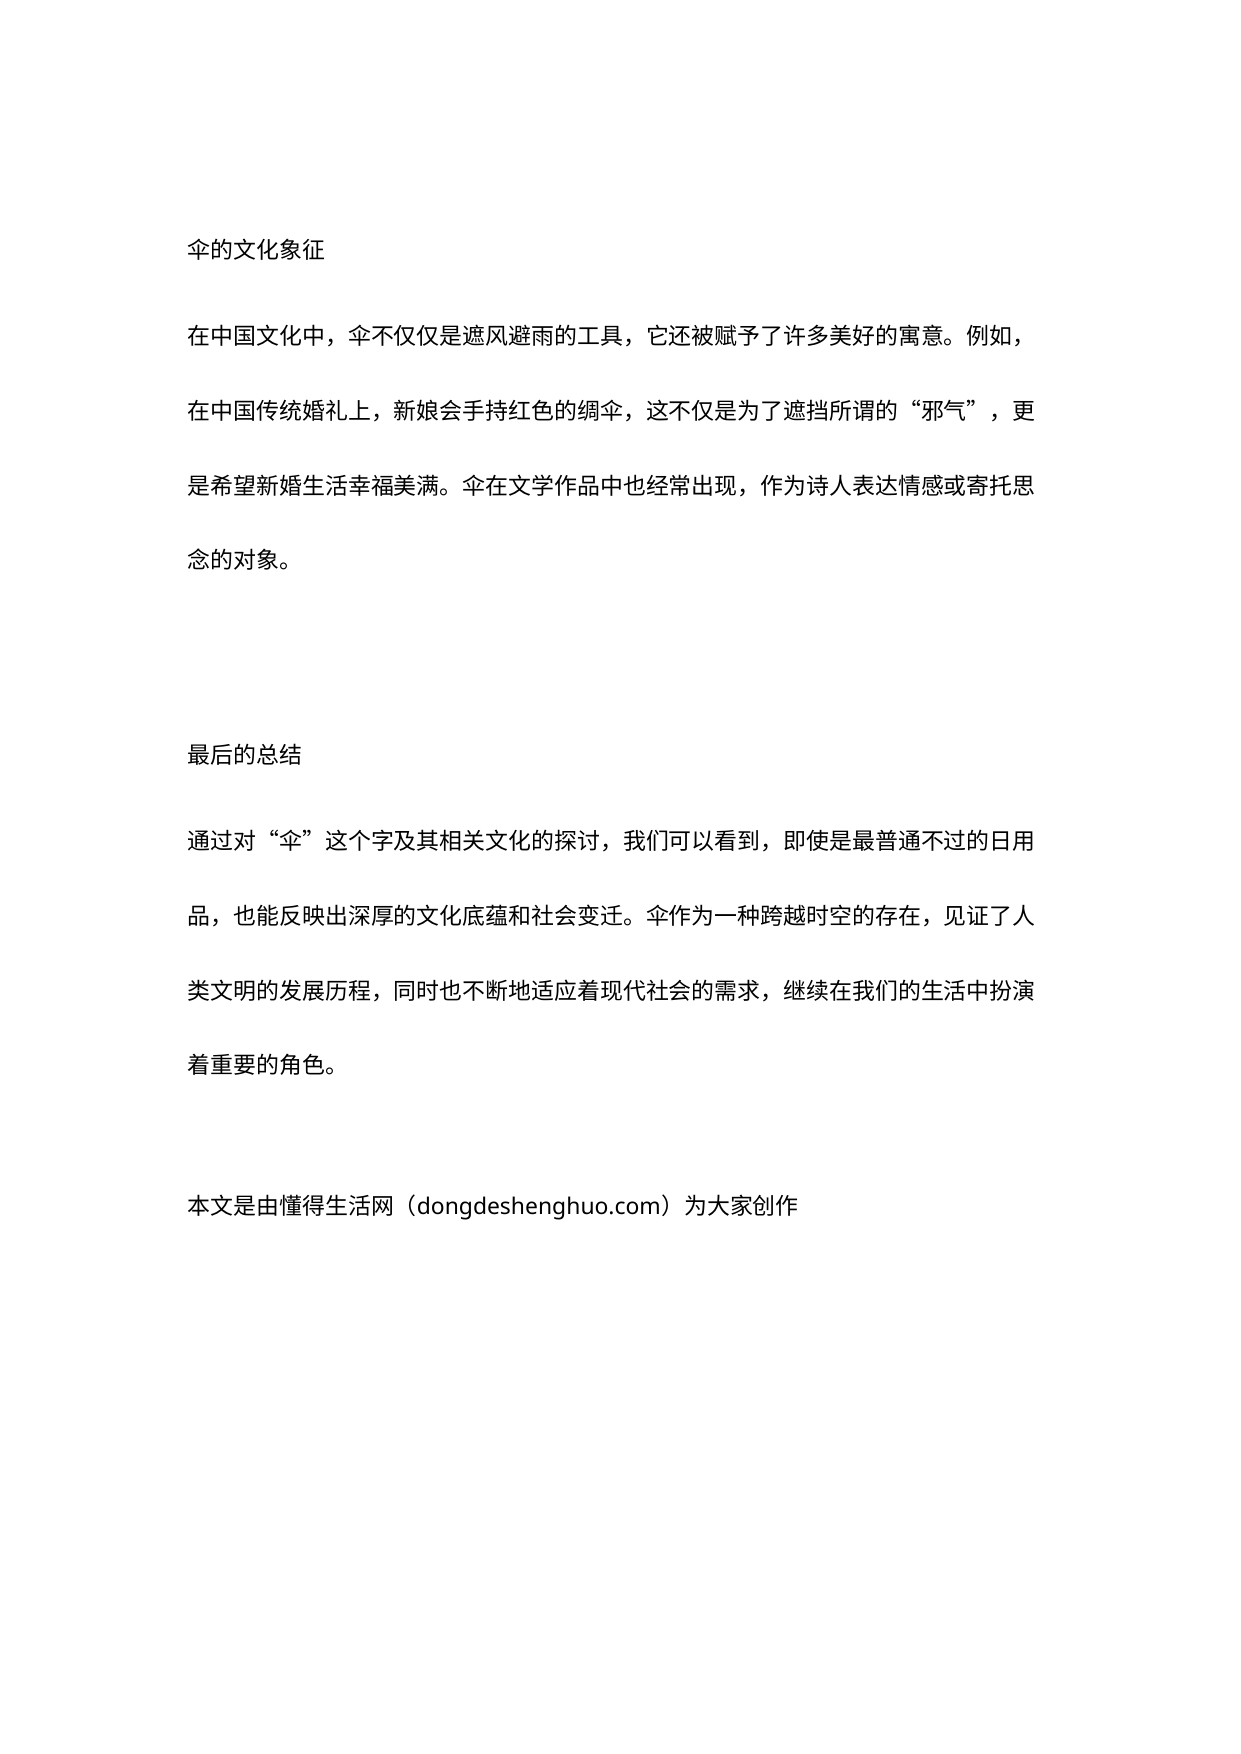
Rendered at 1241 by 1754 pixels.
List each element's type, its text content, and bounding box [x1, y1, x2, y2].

text 在中国文化中，伞不仅仅是遮风避雨的工具，它还被赋予了许多美好的寓意。例如，在中国传统婚礼上，新娘会手持红色的绸伞，这不仅是为了遮挡所谓的“邪气”，更是希望新婚生活幸福美满。伞在文学作品中也经常出现，作为诗人表达情感或寄托思念的对象。 [187, 302, 1053, 591]
text 通过对“伞”这个字及其相关文化的探讨，我们可以看到，即使是最普通不过的日用品，也能反映出深厚的文化底蕴和社会变迁。伞作为一种跨越时空的存在，见证了人类文明的发展历程，同时也不断地适应着现代社会的需求，继续在我们的生活中扮演着重要的角色。 [187, 807, 1053, 1096]
text 伞的文化象征 [187, 216, 1053, 281]
text 最后的总结 [187, 721, 1053, 786]
text 本文是由懂得生活网（dongdeshenghuo.com）为大家创作 [187, 1172, 1053, 1237]
